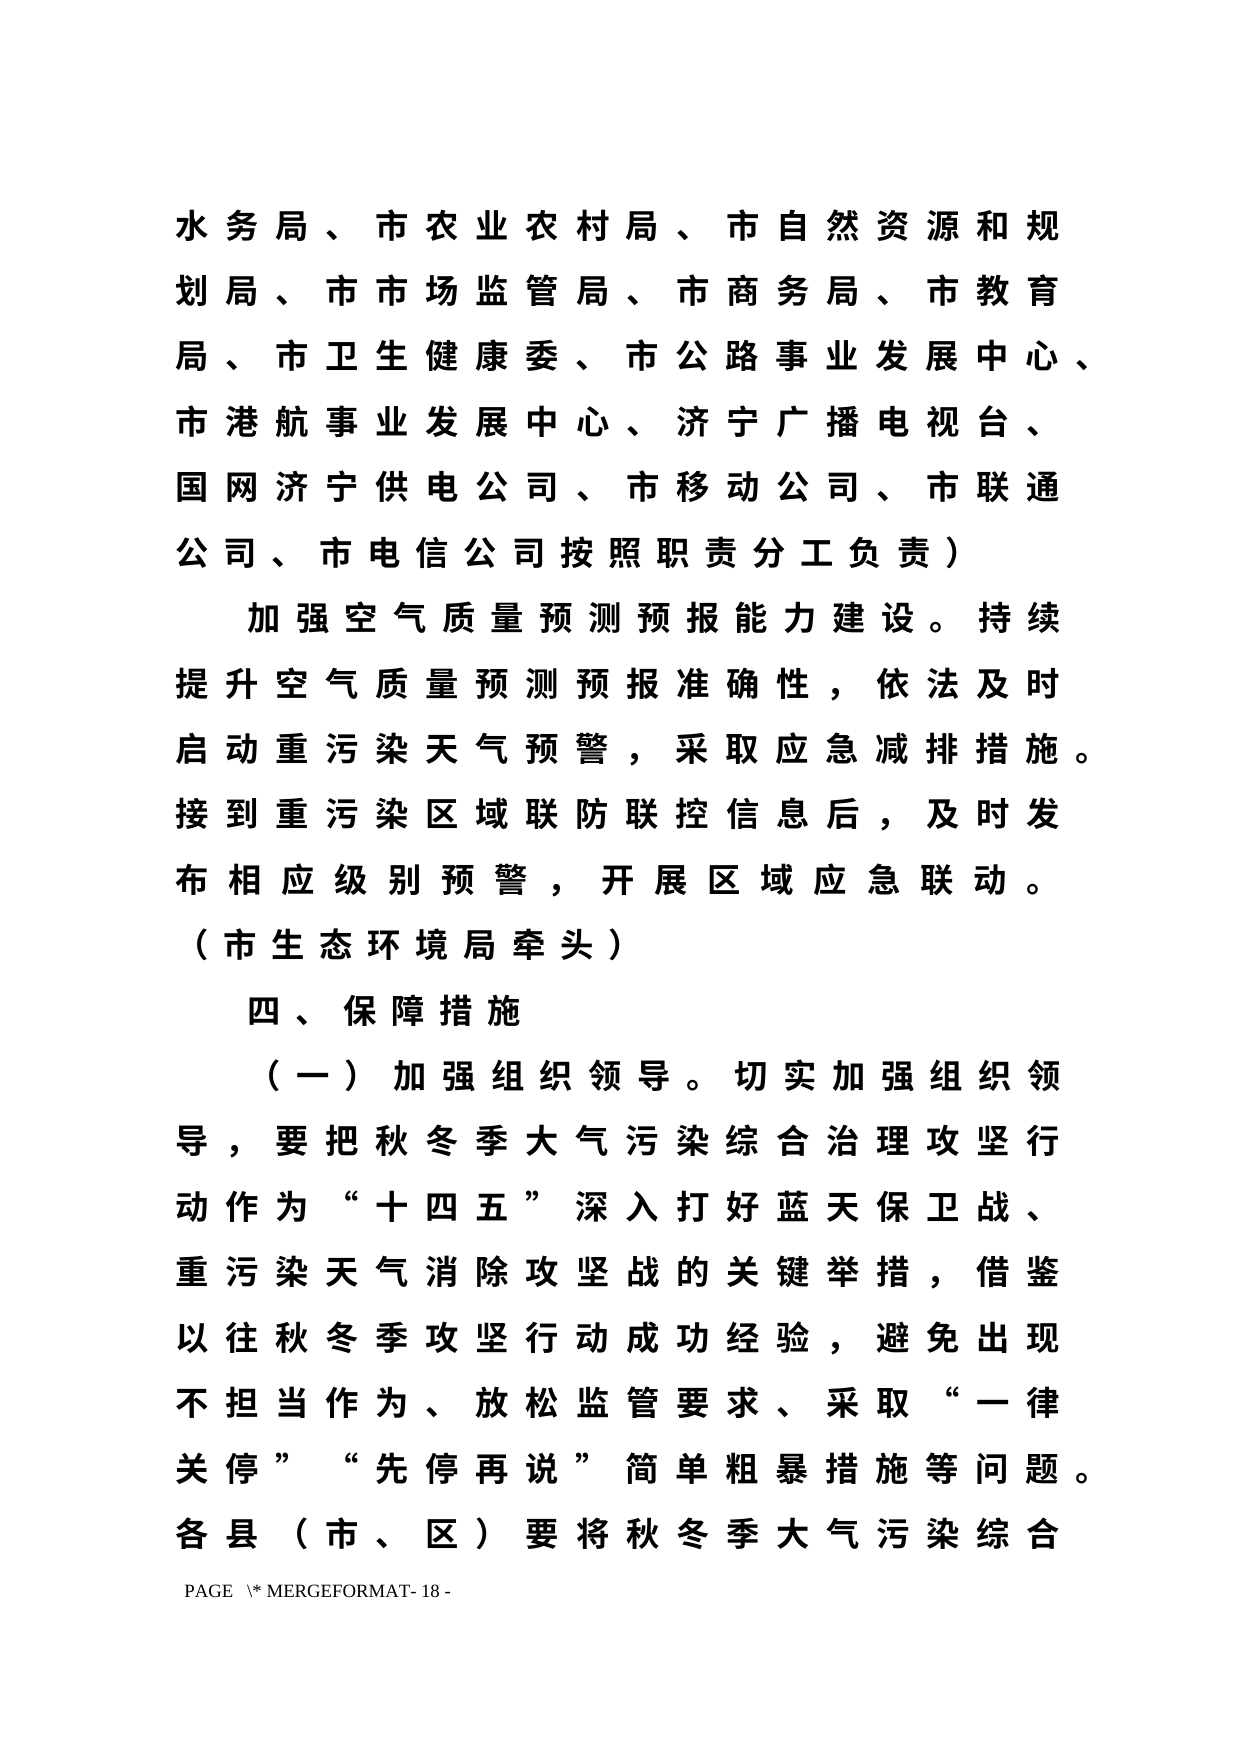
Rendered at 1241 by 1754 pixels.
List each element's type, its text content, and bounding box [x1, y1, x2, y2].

text 四、保障措施 [175, 976, 1075, 1041]
text 加强空气质量预测预报能力建设。持续提升空气质量预测预报准确性，依法及时启动重污染天气预警，采取应急减排措施。接到重污染区域联防联控信息后，及时发布相应级别预警，开展区域应急联动。（市生态环境局牵头） [175, 583, 1075, 976]
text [175, 1041, 1075, 1564]
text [175, 191, 1075, 583]
